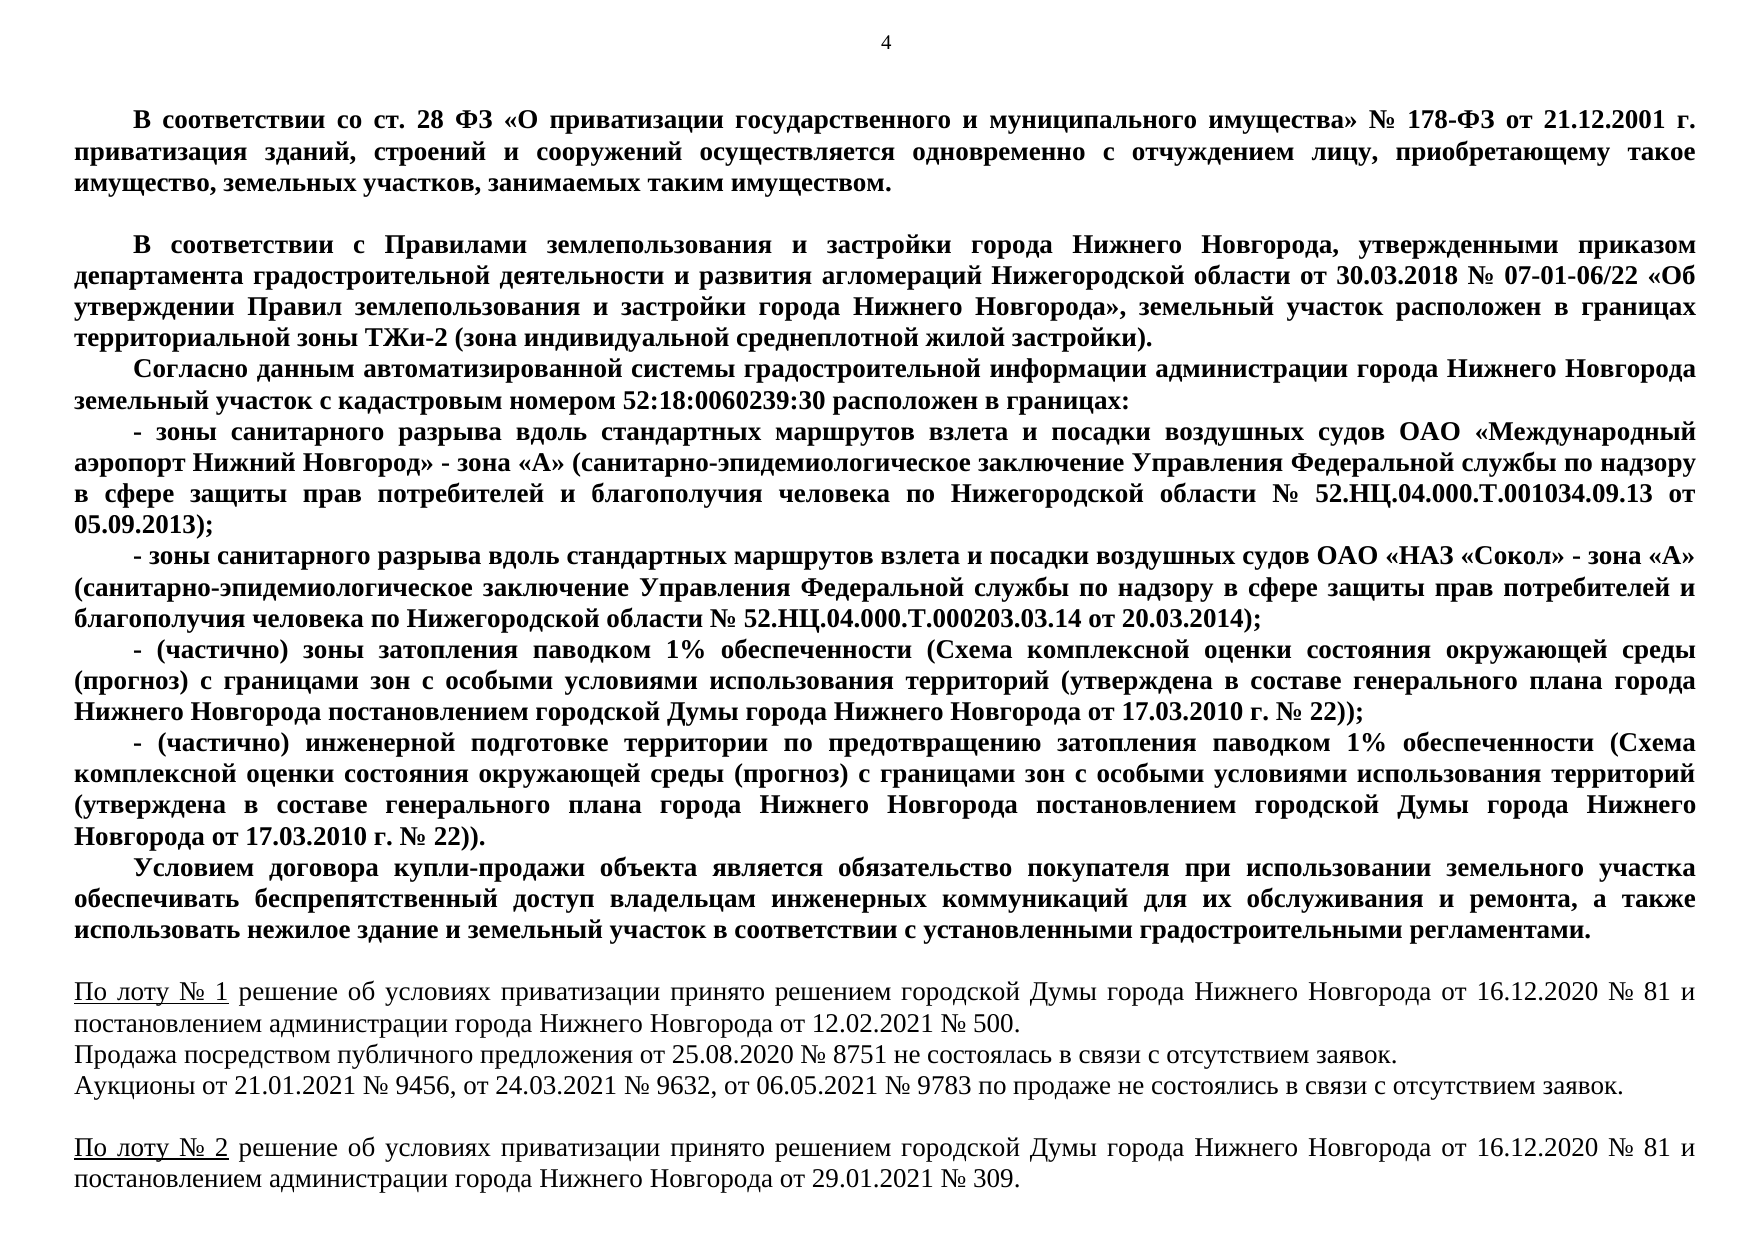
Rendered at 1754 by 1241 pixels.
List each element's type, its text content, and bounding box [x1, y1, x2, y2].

text По лоту № 1 решение об условиях приватизации принято решением городской Думы города Нижнего Новгорода от 16.12.2020 № 81 и постановлением администрации города Нижнего Новгорода от 12.02.2021 № 500. [74, 976, 1698, 1038]
text В соответствии со ст. 28 ФЗ «О приватизации государственного и муниципального имущества» № 178-ФЗ от 21.12.2001 г. приватизация зданий, строений и сооружений осуществляется одновременно с отчуждением лицу, приобретающему такое имущество, земельных участков, занимаемых таким имуществом. [74, 103, 1698, 197]
text - (частично) инженерной подготовке территории по предотвращению затопления паводком 1% обеспеченности (Схема комплексной оценки состояния окружающей среды (прогноз) с границами зон с особыми условиями использования территорий (утверждена в составе генерального плана города Нижнего Новгорода постановлением городской Думы города Нижнего Новгорода от 17.03.2010 г. № 22)). [74, 726, 1698, 851]
text Аукционы от 21.01.2021 № 9456, от 24.03.2021 № 9632, от 06.05.2021 № 9783 по продаже не состоялись в связи с отсутствием заявок. [74, 1069, 1698, 1100]
text По лоту № 2 решение об условиях приватизации принято решением городской Думы города Нижнего Новгорода от 16.12.2020 № 81 и постановлением администрации города Нижнего Новгорода от 29.01.2021 № 309. [74, 1131, 1698, 1193]
text Согласно данным автоматизированной системы градостроительной информации администрации города Нижнего Новгорода земельный участок с кадастровым номером 52:18:0060239:30 расположен в границах: [74, 353, 1698, 415]
text - зоны санитарного разрыва вдоль стандартных маршрутов взлета и посадки воздушных судов ОАО «НАЗ «Сокол» - зона «А» (санитарно-эпидемиологическое заключение Управления Федеральной службы по надзору в сфере защиты прав потребителей и благополучия человека по Нижегородской области № 52.НЦ.04.000.Т.000203.03.14 от 20.03.2014); [74, 539, 1698, 633]
text В соответствии с Правилами землепользования и застройки города Нижнего Новгорода, утвержденными приказом департамента градостроительной деятельности и развития агломераций Нижегородской области от 30.03.2018 № 07-01-06/22 «Об утверждении Правил землепользования и застройки города Нижнего Новгорода», земельный участок расположен в границах территориальной зоны ТЖи-2 (зона индивидуальной среднеплотной жилой застройки). [74, 228, 1698, 353]
text Условием договора купли-продажи объекта является обязательство покупателя при использовании земельного участка обеспечивать беспрепятственный доступ владельцам инженерных коммуникаций для их обслуживания и ремонта, а также использовать нежилое здание и земельный участок в соответствии с установленными градостроительными регламентами. [74, 851, 1698, 944]
text - зоны санитарного разрыва вдоль стандартных маршрутов взлета и посадки воздушных судов ОАО «Международный аэропорт Нижний Новгород» - зона «А» (санитарно-эпидемиологическое заключение Управления Федеральной службы по надзору в сфере защиты прав потребителей и благополучия человека по Нижегородской области № 52.НЦ.04.000.Т.001034.09.13 от 05.09.2013); [74, 415, 1698, 539]
text - (частично) зоны затопления паводком 1% обеспеченности (Схема комплексной оценки состояния окружающей среды (прогноз) с границами зон с особыми условиями использования территорий (утверждена в составе генерального плана города Нижнего Новгорода постановлением городской Думы города Нижнего Новгорода от 17.03.2010 г. № 22)); [74, 633, 1698, 726]
text Продажа посредством публичного предложения от 25.08.2020 № 8751 не состоялась в связи с отсутствием заявок. [74, 1038, 1698, 1069]
